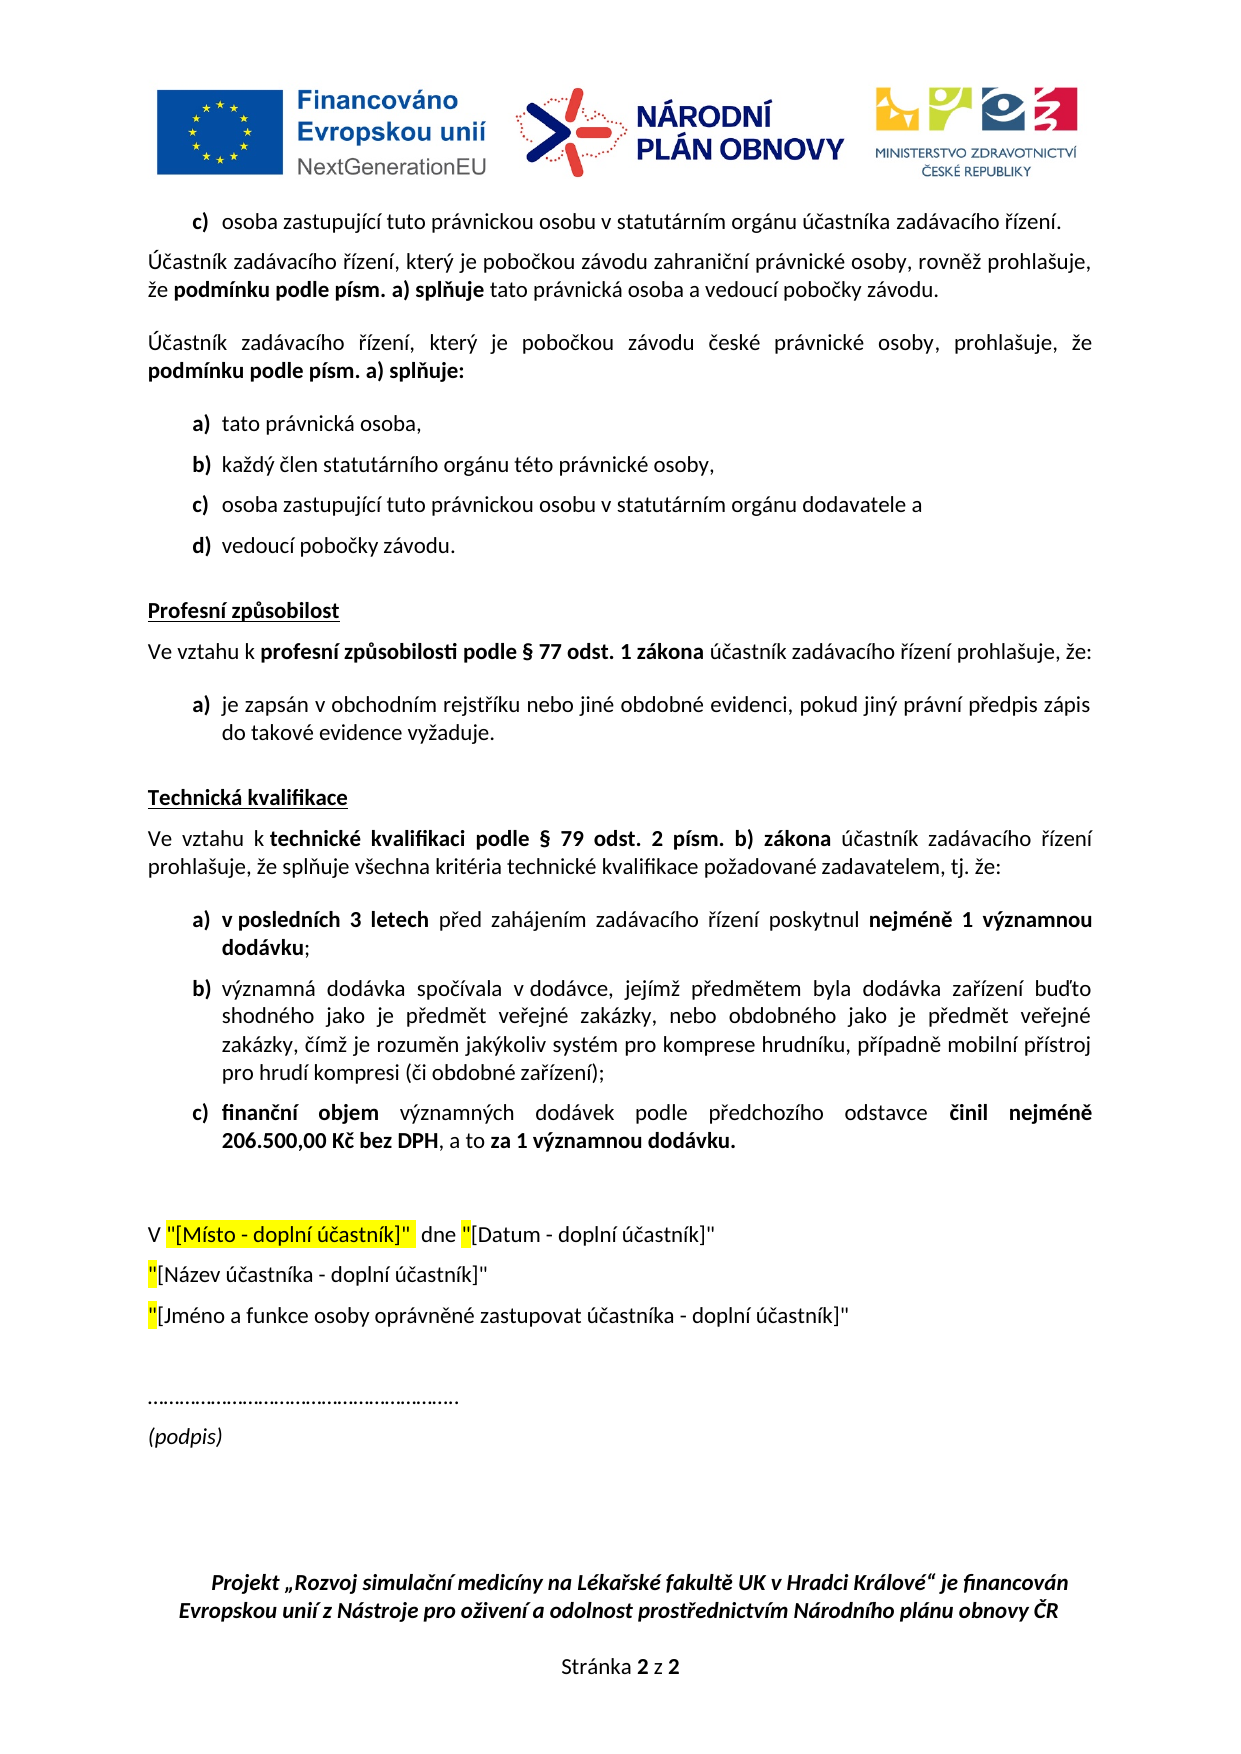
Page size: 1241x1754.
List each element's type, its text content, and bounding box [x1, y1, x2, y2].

text (podpis) [148, 1422, 1092, 1450]
list je zapsán v obchodním rejstříku nebo jiné obdobné evidenci, pokud jiný právní předpis zápis do takové evidence vyžaduje. [192, 690, 1092, 746]
list V dne [148, 1220, 166, 1248]
text Účastník zadávacího řízení, který je pobočkou závodu české právnické osoby, prohlašuje, že podmínku podle písm. a) splňuje: [148, 328, 1092, 384]
text Ve vztahu k technické kvalifikaci podle § 79 odst. 2 písm. b) zákona účastník zadávacího řízení prohlašuje, že splňuje všechna kritéria technické kvalifikace požadované zadavatelem, tj. že: [148, 824, 1092, 880]
list osoba zastupující tuto právnickou osobu v statutárním orgánu dodavatele a [192, 490, 1092, 518]
list osoba zastupující tuto právnickou osobu v statutárním orgánu účastníka zadávacího řízení. [192, 207, 1092, 235]
list každý člen statutárního orgánu této právnické osoby, [192, 450, 1092, 478]
list finanční objem významných dodávek podle předchozího odstavce činil nejméně 206.500,00 Kč bez DPH, a to za 1 významnou dodávku. [192, 1098, 1092, 1154]
text Účastník zadávacího řízení, který je pobočkou závodu zahraniční právnické osoby, rovněž prohlašuje, že podmínku podle písm. a) splňuje tato právnická osoba a vedoucí pobočky závodu. [148, 247, 1092, 303]
text Technická kvalifikace [148, 783, 1092, 812]
picture [147, 59, 1093, 201]
text Ve vztahu k profesní způsobilosti podle § 77 odst. 1 zákona účastník zadávacího řízení prohlašuje, že: [148, 637, 1092, 665]
list tato právnická osoba, [192, 409, 1092, 437]
list ………………………………………………….. [148, 1382, 1092, 1410]
list V dne [416, 1220, 461, 1248]
list V dne [471, 1220, 1092, 1248]
list vedoucí pobočky závodu. [192, 531, 1092, 559]
list významná dodávka spočívala v dodávce, jejímž předmětem byla dodávka zařízení buďto shodného jako je předmět veřejné zakázky, nebo obdobného jako je předmět veřejné zakázky, čímž je rozuměn jakýkoliv systém pro komprese hrudníku, případně mobilní přístroj pro hrudí kompresi (či obdobné zařízení); [192, 974, 1092, 1086]
text Profesní způsobilost [148, 596, 1092, 624]
list v posledních 3 letech před zahájením zadávacího řízení poskytnul nejméně 1 ; [192, 905, 1092, 961]
